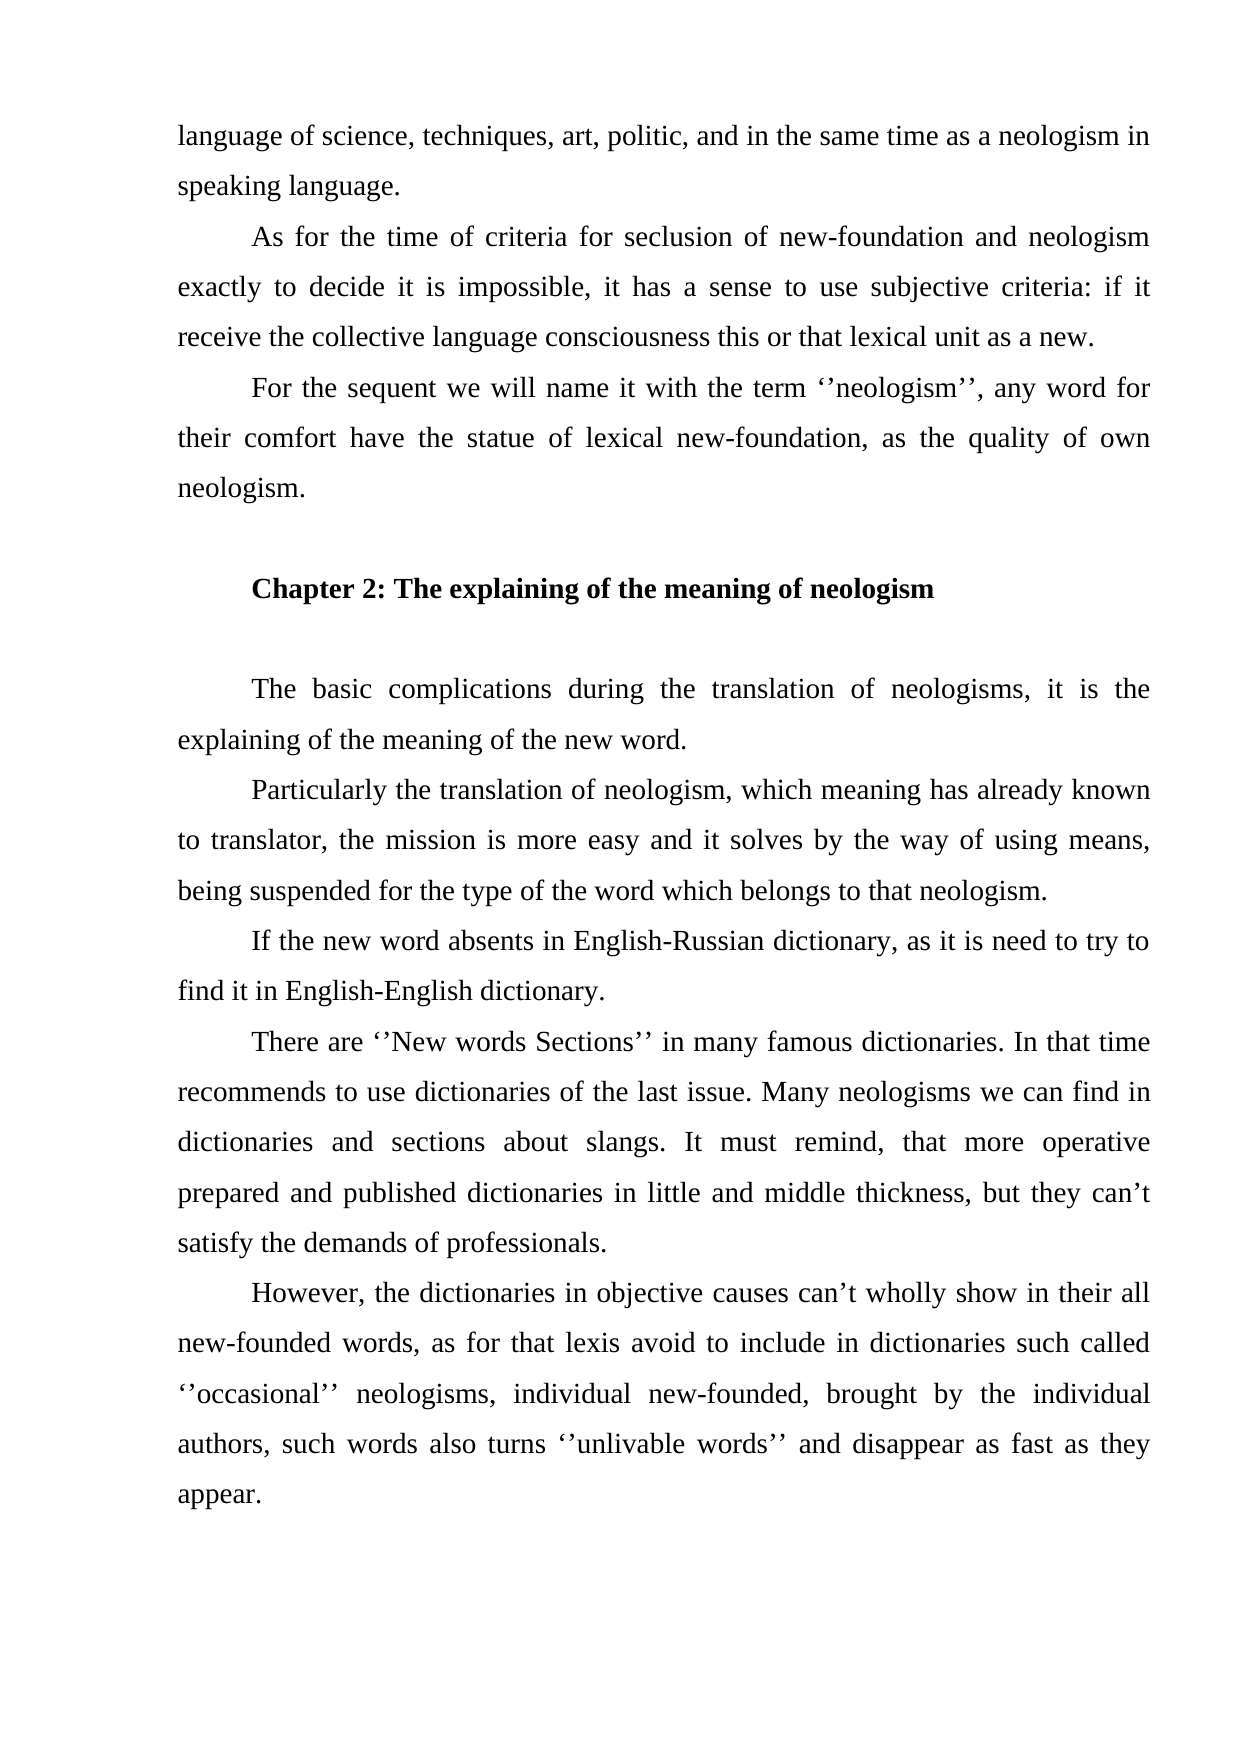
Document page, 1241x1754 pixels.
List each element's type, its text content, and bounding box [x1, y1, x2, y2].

text Particularly the translation of neologism, which meaning has already known to translator, the mission is more easy and it solves by the way of using means, being suspended for the type of the word which belongs to that neologism. [177, 772, 1152, 906]
text If the new word absents in English-Russian dictionary, as it is need to try to find it in English-English dictionary. [177, 923, 1152, 1007]
text For the sequent we will name it with the term ‘’neologism’’, any word for their comfort have the statue of lexical new-foundation, as the quality of own neologism. [177, 370, 1152, 504]
text The basic complications during the translation of neologisms, it is the explaining of the meaning of the new word. [177, 672, 1152, 755]
text There are ‘’New words Sections’’ in many famous dictionaries. In that time recommends to use dictionaries of the last issue. Many neologisms we can find in dictionaries and sections about slangs. It must remind, that more operative prepared and published dictionaries in little and middle thickness, but they can’t satisfy the demands of professionals. [177, 1024, 1152, 1258]
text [177, 118, 1152, 202]
text However, the dictionaries in objective causes can’t wholly show in their all new-founded words, as for that lexis avoid to include in dictionaries such called ‘’occasional’’ neologisms, individual new-founded, brought by the individual authors, such words also turns ‘’unlivable words’’ and disappear as fast as they appear. [177, 1275, 1152, 1510]
text Chapter 2: The explaining of the meaning of neologism [177, 571, 1152, 604]
text As for the time of criteria for seclusion of new-foundation and neologism exactly to decide it is impossible, it has a sense to use subjective criteria: if it receive the collective language consciousness this or that lexical unit as a new. [177, 219, 1152, 353]
